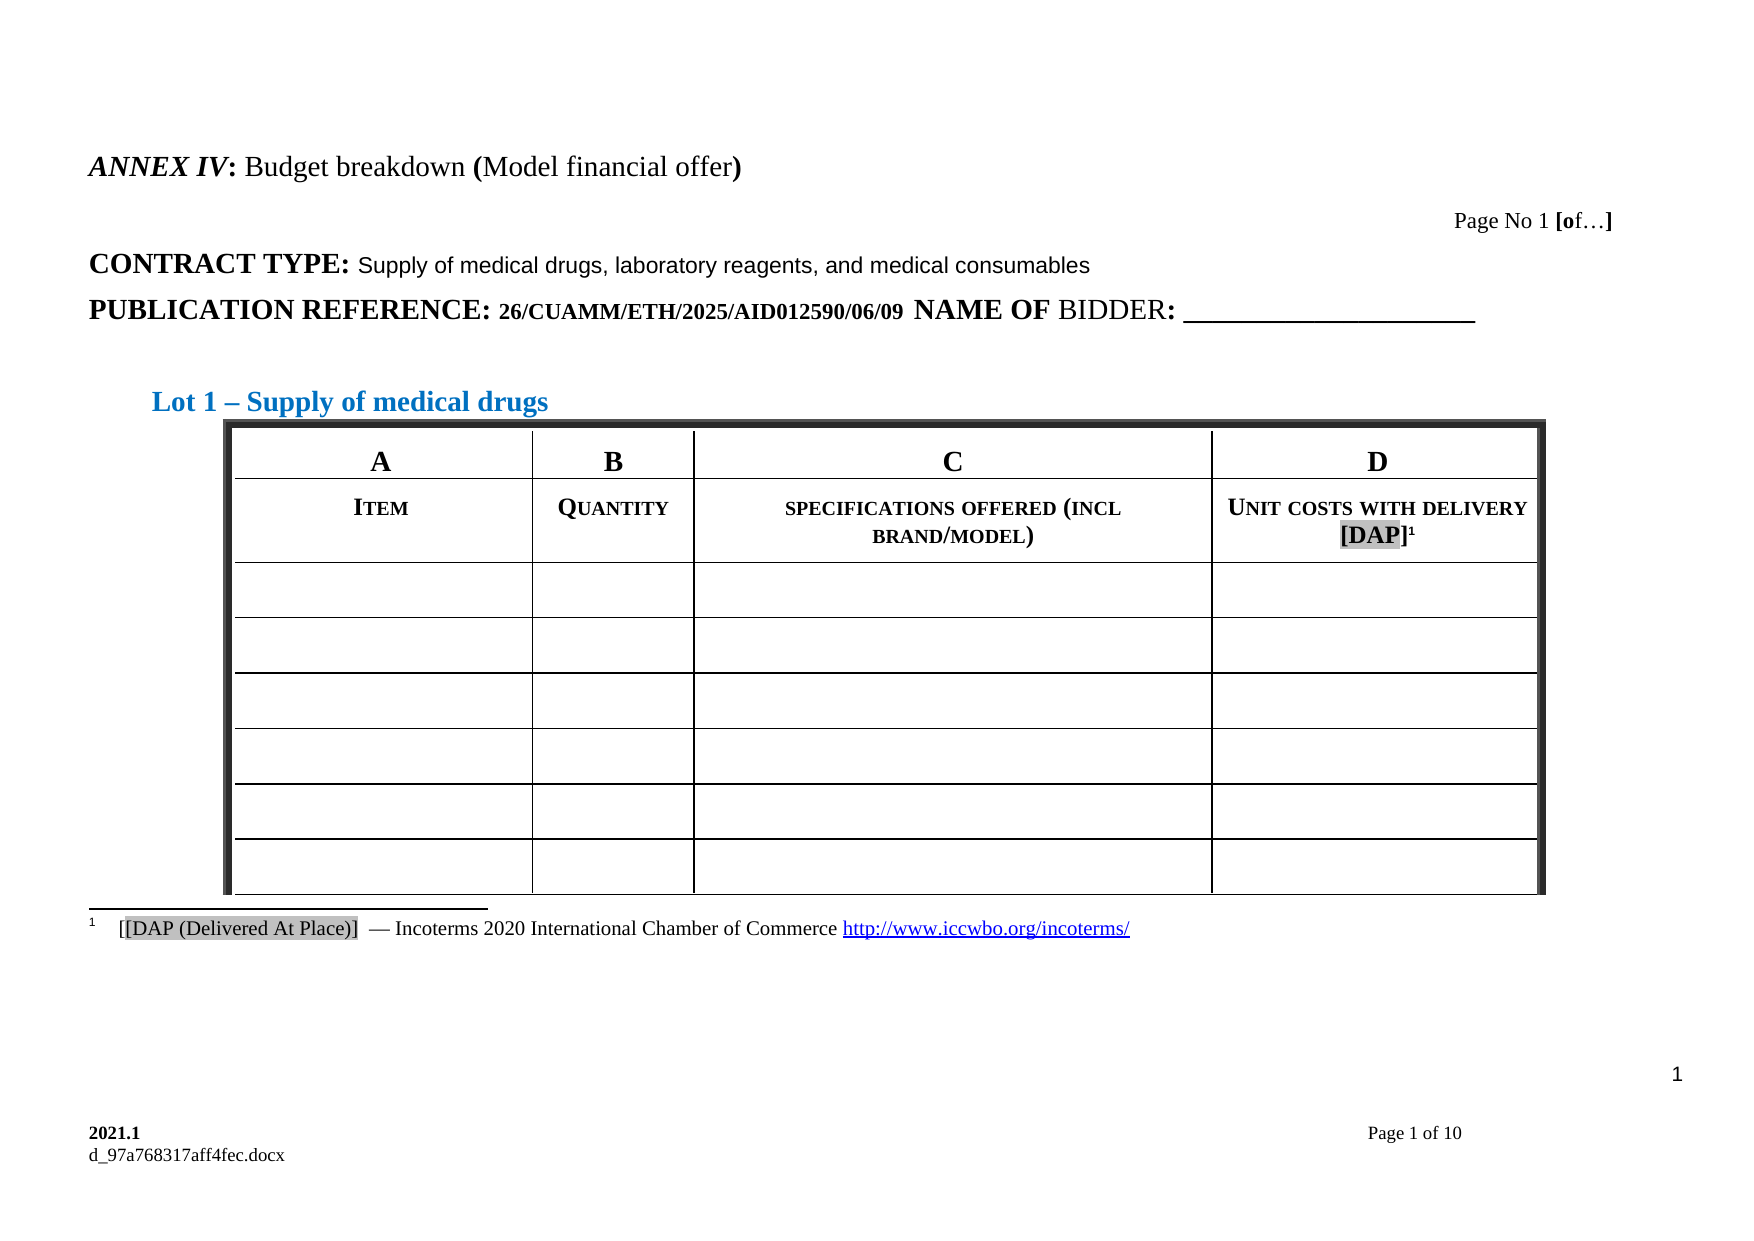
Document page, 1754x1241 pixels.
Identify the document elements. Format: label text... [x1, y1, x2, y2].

table_cell [1213, 563, 1537, 617]
table_cell [235, 785, 532, 838]
table_cell [533, 563, 693, 617]
table_cell [235, 563, 532, 617]
table_cell [1213, 618, 1537, 672]
table_cell [235, 674, 532, 727]
table_cell [533, 674, 693, 727]
table_cell [533, 785, 693, 838]
table_cell [695, 674, 1211, 727]
table_cell [533, 618, 693, 672]
table_cell [1213, 840, 1537, 893]
table_cell [1213, 785, 1537, 838]
table_cell [1213, 674, 1537, 727]
table_cell [533, 729, 693, 783]
table_cell [695, 785, 1211, 838]
table_cell [695, 729, 1211, 783]
table_header D [1213, 431, 1537, 477]
table_cell Quantity [533, 479, 693, 562]
table_header A [235, 431, 532, 477]
table_cell [235, 729, 532, 783]
table_cell [533, 840, 693, 893]
table_cell [235, 840, 532, 893]
title PUBLICATION REFERENCE: 26/CUAMM/ETH/2025/AID012590/06/09 NAME OF BIDDER: ____________________ [0, 292, 1683, 326]
text Page No 1 [of…] [89, 207, 1612, 234]
table_header B [533, 431, 693, 477]
text CONTRACT TYPE: Supply of medical drugs, laboratory reagents, and medical consumables [89, 246, 1683, 280]
table_cell [695, 840, 1211, 893]
table_cell Unit costs with delivery [DAP] [1213, 479, 1537, 562]
table_cell Item [235, 479, 532, 562]
table_cell specifications offered (incl brand/model) [695, 479, 1211, 562]
table_header C [695, 431, 1211, 477]
table_cell [695, 563, 1211, 617]
table_cell [235, 618, 532, 672]
table_cell [1213, 729, 1537, 783]
text Lot 1 – Supply of medical drugs [152, 384, 1640, 418]
table_cell [695, 618, 1211, 672]
subtitle ANNEX IV: Budget breakdown (Model financial offer) [89, 149, 1683, 182]
